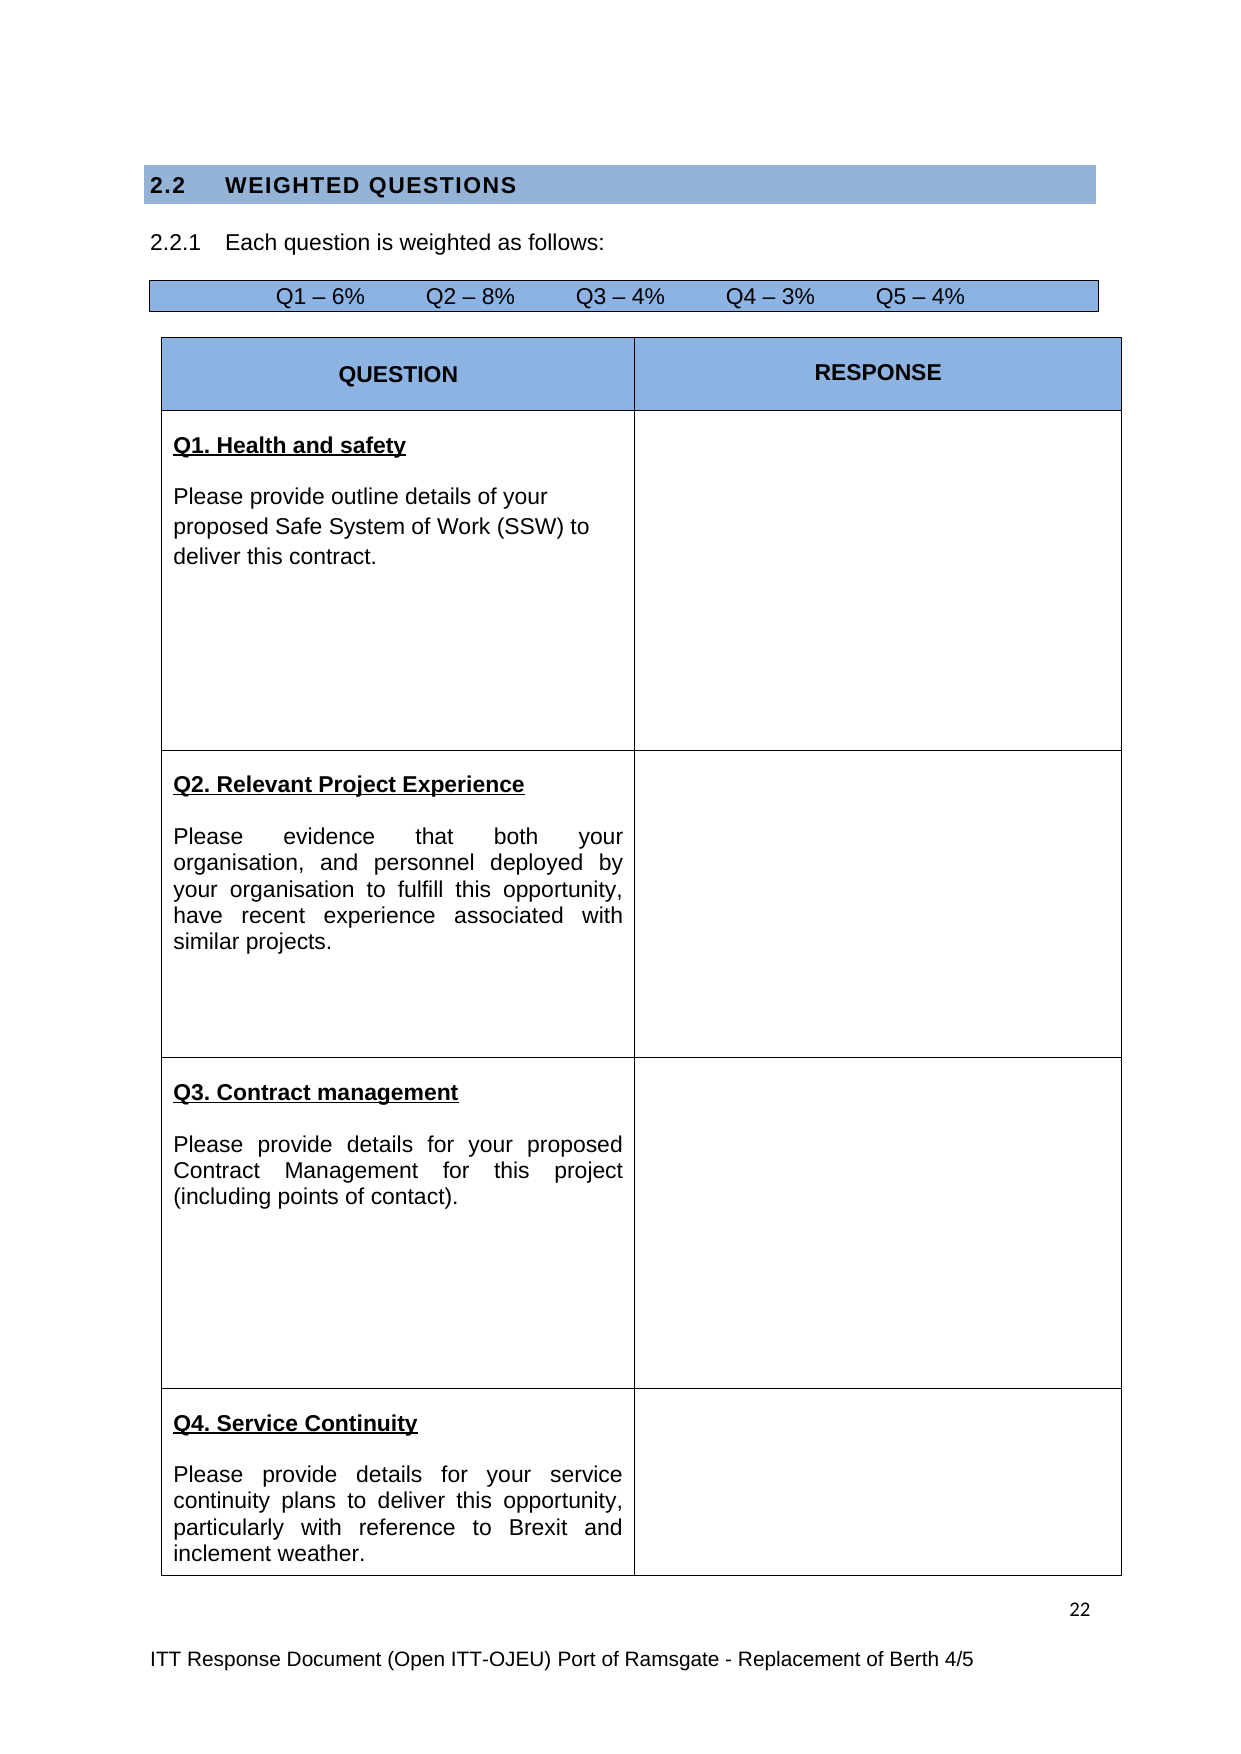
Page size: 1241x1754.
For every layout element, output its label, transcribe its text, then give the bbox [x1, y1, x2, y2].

table_cell [635, 751, 1121, 1057]
subtitle 2.2 WEIGHTED QUESTIONS [150, 172, 1090, 198]
table_cell Q2. Relevant Project Experience Please evidence that both your organisation, and personnel deployed by your organisation to fulfill this opportunity, have recent experience associated with similar projects. [162, 751, 634, 1057]
table_cell [635, 411, 1121, 749]
table_cell [635, 1389, 1121, 1575]
table_header RESPONSE [635, 338, 1121, 410]
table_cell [162, 1389, 634, 1575]
text Q1 – 6% Q2 – 8% Q3 – 4% Q4 – 3% Q5 – 4% [150, 281, 1098, 311]
table_header QUESTION [162, 338, 634, 410]
table_cell Q1. Health and safety Please provide outline details of your proposed Safe System of Work (SSW) to deliver this contract. [162, 411, 634, 749]
text 2.2.1 Each question is weighted as follows: [150, 229, 1090, 255]
table_cell [635, 1058, 1121, 1388]
table_cell Q3. Contract management Please provide details for your proposed Contract Management for this project (including points of contact). [162, 1058, 634, 1388]
